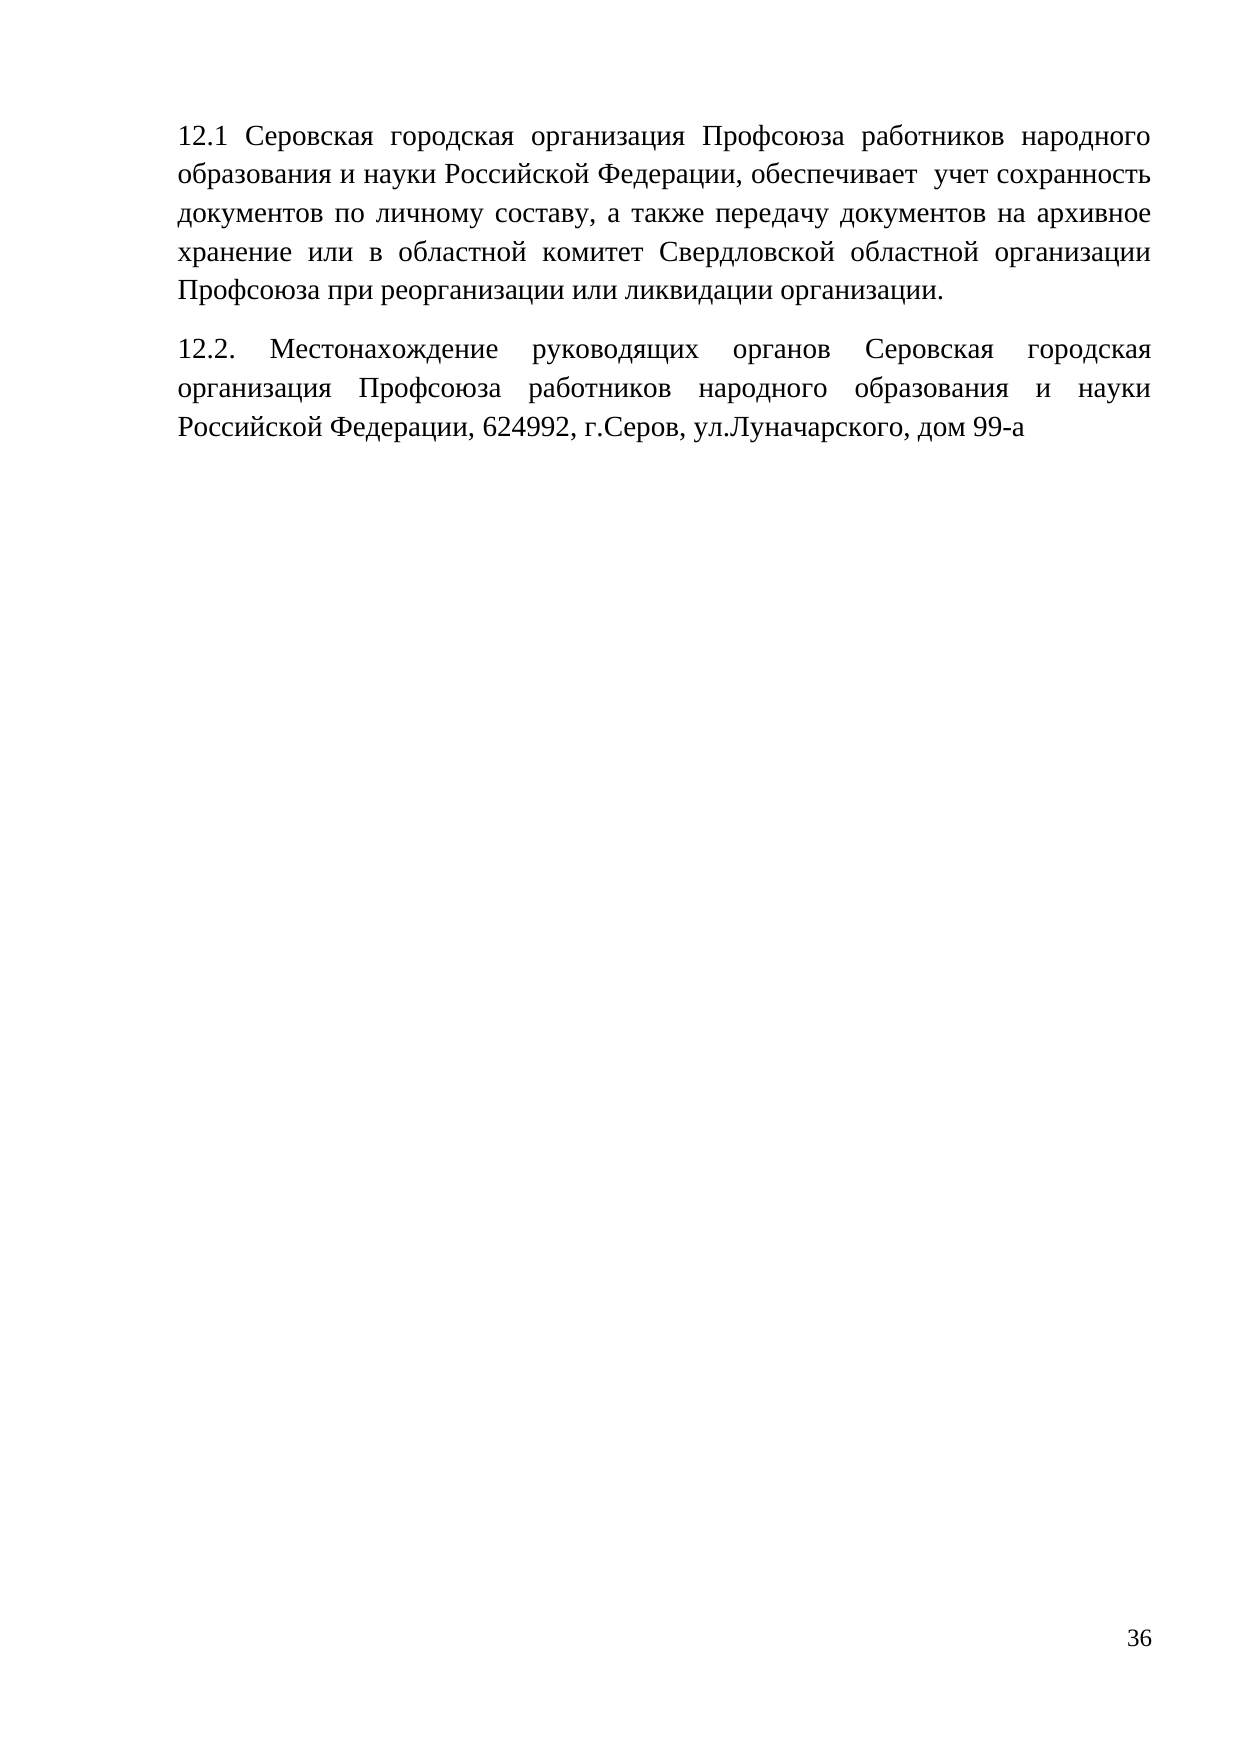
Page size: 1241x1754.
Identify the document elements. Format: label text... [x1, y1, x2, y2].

text 12.2. Местонахождение руководящих органов Серовская городская организация Профсоюза работников народного образования и науки Российской Федерации, 624992, г.Серов, ул.Луначарского, дом 99-а [177, 332, 1152, 442]
text 12.1 Серовская городская организация Профсоюза работников народного образования и науки Российской Федерации, обеспечивает учет сохранность документов по личному составу, а также передачу документов на архивное хранение или в областной комитет Свердловской областной организации Профсоюза при реорганизации или ликвидации организации. [177, 118, 1152, 306]
